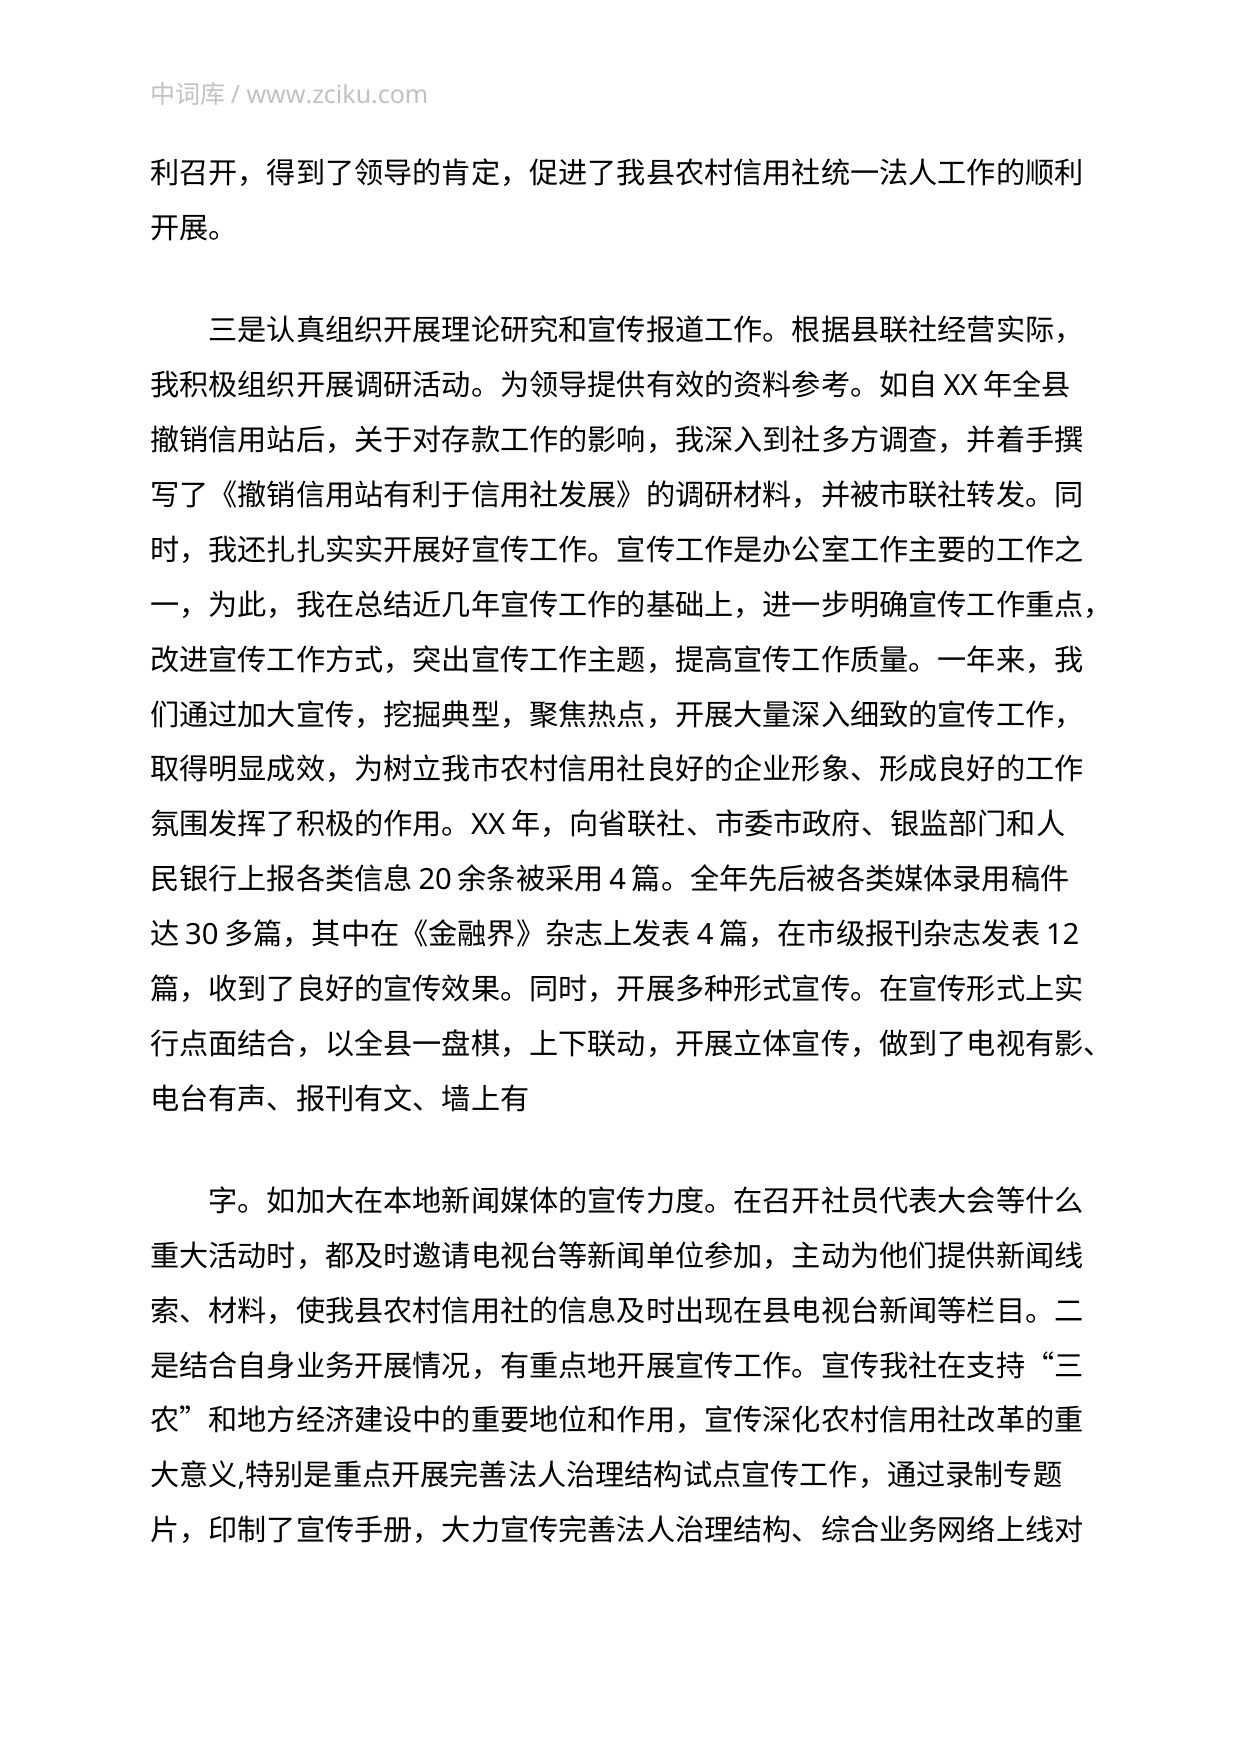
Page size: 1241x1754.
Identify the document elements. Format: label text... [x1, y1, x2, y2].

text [150, 150, 1090, 247]
text 三是认真组织开展理论研究和宣传报道工作。根据县联社经营实际，我积极组织开展调研活动。为领导提供有效的资料参考。如自XX年全县撤销信用站后，关于对存款工作的影响，我深入到社多方调查，并着手撰写了《撤销信用站有利于信用社发展》的调研材料，并被市联社转发。同时，我还扎扎实实开展好宣传工作。宣传工作是办公室工作主要的工作之一，为此，我在总结近几年宣传工作的基础上，进一步明确宣传工作重点，改进宣传工作方式，突出宣传工作主题，提高宣传工作质量。一年来，我们通过加大宣传，挖掘典型，聚焦热点，开展大量深入细致的宣传工作，取得明显成效，为树立我市农村信用社良好的企业形象、形成良好的工作氛围发挥了积极的作用。XX年，向省联社、市委市政府、银监部门和人民银行上报各类信息20余条被采用4篇。全年先后被各类媒体录用稿件达30多篇，其中在《金融界》杂志上发表4篇，在市级报刊杂志发表12篇，收到了良好的宣传效果。同时，开展多种形式宣传。在宣传形式上实行点面结合，以全县一盘棋，上下联动，开展立体宣传，做到了电视有影、电台有声、报刊有文、墙上有 [150, 307, 1090, 1118]
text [150, 1177, 1090, 1549]
